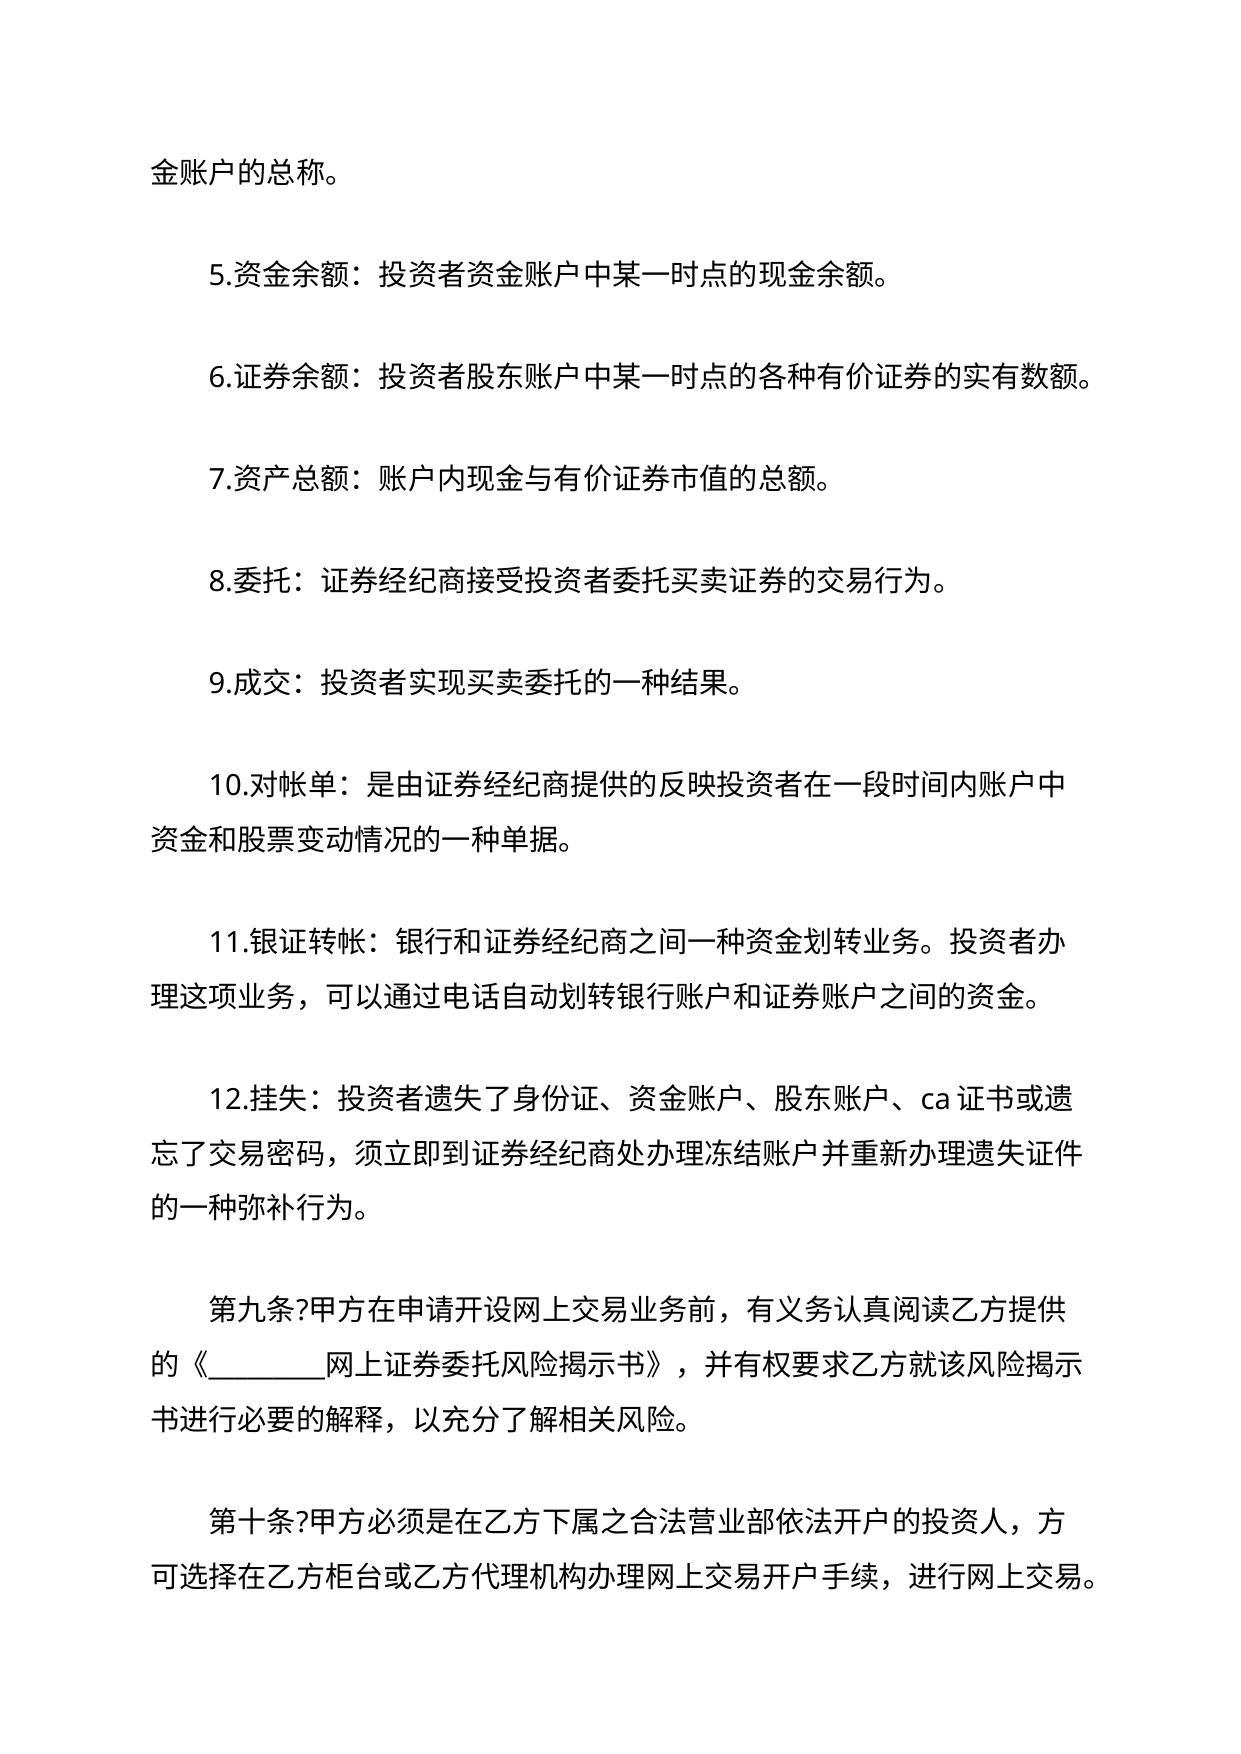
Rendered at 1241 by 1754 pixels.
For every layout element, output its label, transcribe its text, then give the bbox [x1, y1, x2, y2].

text 5.资金余额：投资者资金账户中某一时点的现金余额。 [150, 252, 1090, 294]
text 10.对帐单：是由证券经纪商提供的反映投资者在一段时间内账户中资金和股票变动情况的一种单据。 [150, 762, 1090, 859]
text 7.资产总额：账户内现金与有价证券市值的总额。 [150, 456, 1090, 498]
text 11.银证转帐：银行和证券经纪商之间一种资金划转业务。投资者办理这项业务，可以通过电话自动划转银行账户和证券账户之间的资金。 [150, 918, 1090, 1016]
text 9.成交：投资者实现买卖委托的一种结果。 [150, 660, 1090, 702]
text 6.证券余额：投资者股东账户中某一时点的各种有价证券的实有数额。 [150, 354, 1090, 396]
text 12.挂失：投资者遗失了身份证、资金账户、股东账户、ca证书或遗忘了交易密码，须立即到证券经纪商处办理冻结账户并重新办理遗失证件的一种弥补行为。 [150, 1075, 1090, 1227]
text 8.委托：证券经纪商接受投资者委托买卖证券的交易行为。 [150, 558, 1090, 600]
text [150, 150, 1090, 192]
text 第十条?甲方必须是在乙方下属之合法营业部依法开户的投资人，方可选择在乙方柜台或乙方代理机构办理网上交易开户手续，进行网上交易。 [150, 1499, 1090, 1596]
text 第九条?甲方在申请开设网上交易业务前，有义务认真阅读乙方提供的《_________网上证券委托风险揭示书》，并有权要求乙方就该风险揭示书进行必要的解释，以充分了解相关风险。 [150, 1287, 1090, 1439]
